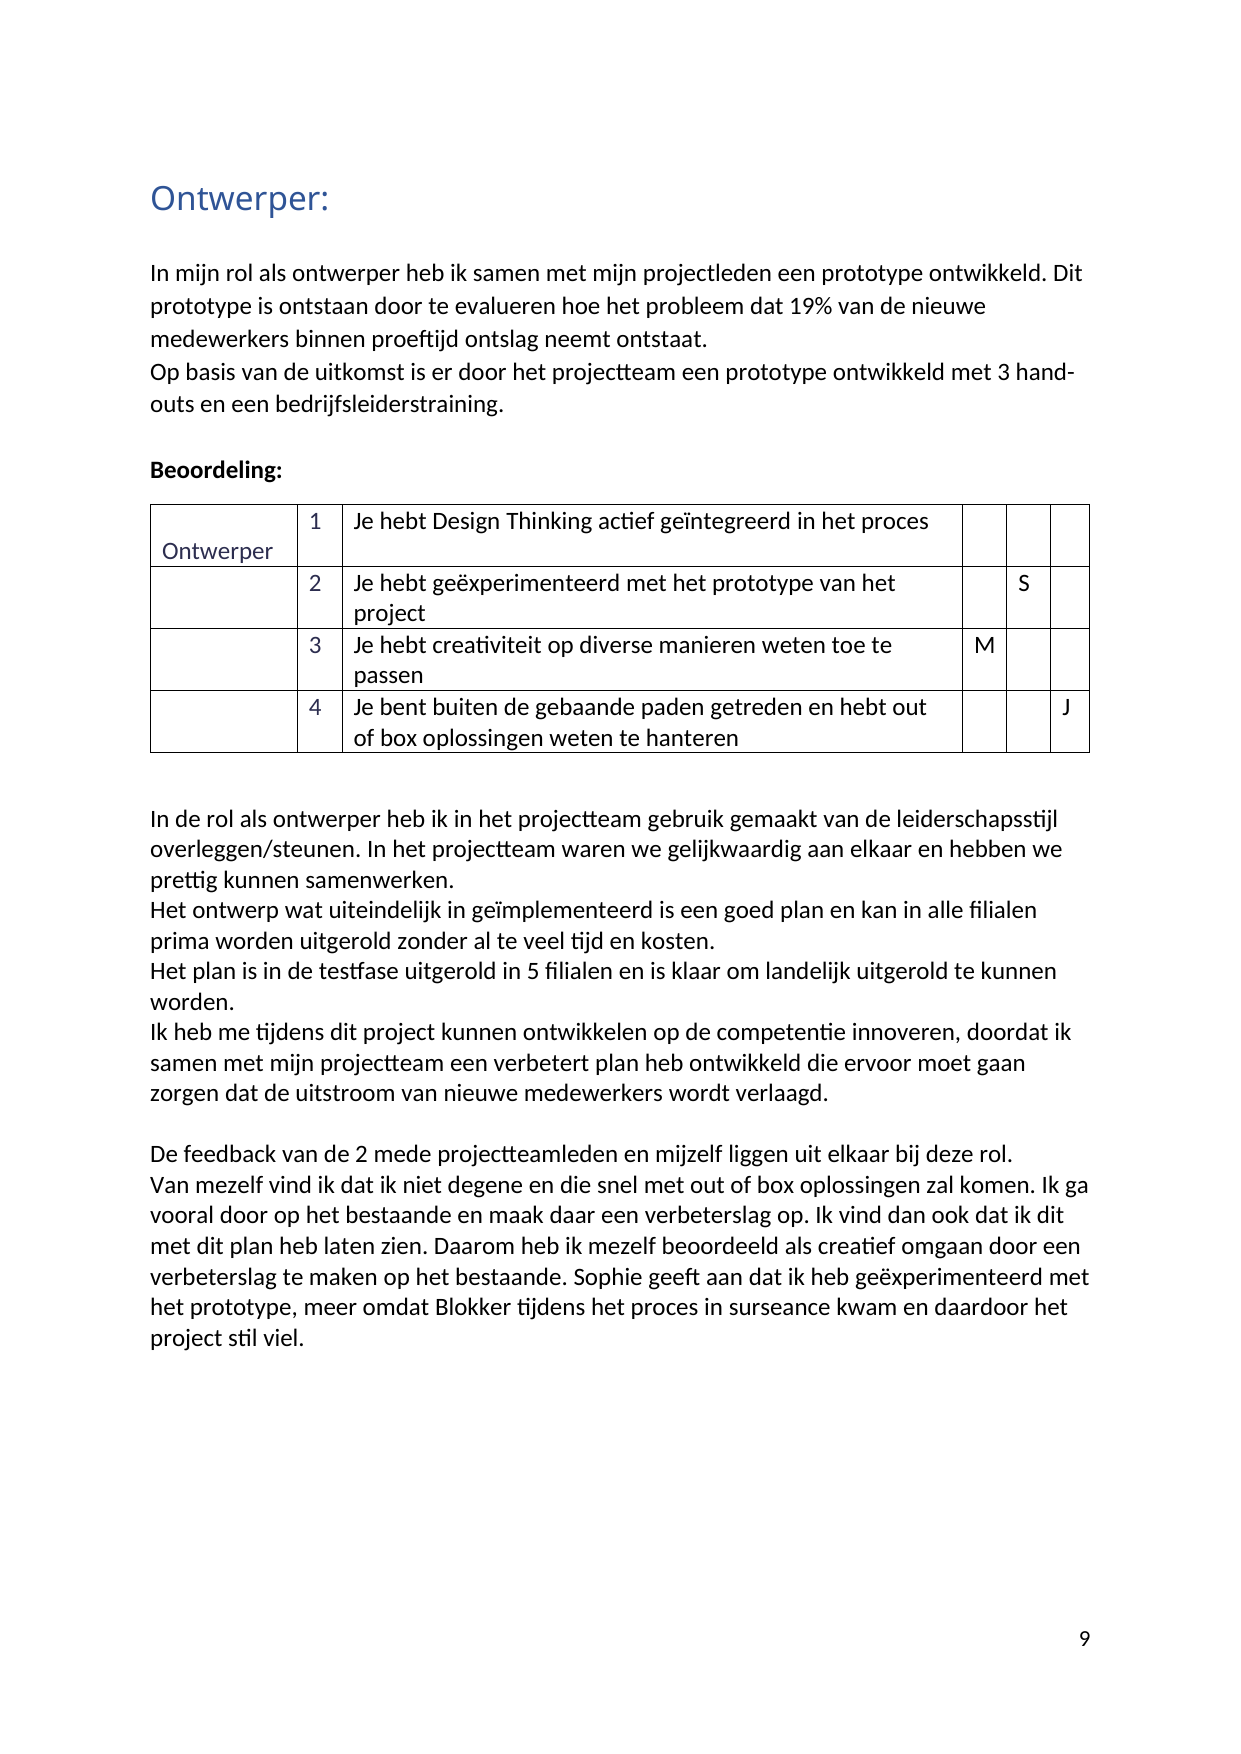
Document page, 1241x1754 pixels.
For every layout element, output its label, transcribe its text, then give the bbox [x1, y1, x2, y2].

table_header [1007, 505, 1050, 566]
table_cell M [963, 629, 1006, 690]
table_cell Je hebt geëxperimenteerd met het prototype van het project [343, 567, 962, 628]
table_cell 2 [298, 567, 342, 628]
table_header Ontwerper [151, 505, 297, 566]
table_cell [963, 691, 1006, 752]
table_header 1 [298, 505, 342, 566]
table_cell 4 [298, 691, 342, 752]
text In mijn rol als ontwerper heb ik samen met mijn projectleden een prototype ontwikkeld. Dit prototype is ontstaan door te evalueren hoe het probleem dat 19% van de nieuwe medewerkers binnen proeftijd ontslag neemt ontstaat. Op basis van de uitkomst is er door het projectteam een prototype ontwikkeld met 3 hand-outs en een bedrijfsleiderstraining. Beoordeling: [150, 224, 1090, 485]
table_cell [963, 567, 1006, 628]
table_cell J [1051, 691, 1089, 752]
table_header Je hebt Design Thinking actief geïntegreerd in het proces [343, 505, 962, 566]
subtitle Ontwerper: [150, 175, 1090, 220]
table_cell [151, 691, 297, 752]
table_cell S [1007, 567, 1050, 628]
table_cell [151, 629, 297, 690]
table_cell 3 [298, 629, 342, 690]
text In de rol als ontwerper heb ik in het projectteam gebruik gemaakt van de leiderschapsstijl overleggen/steunen. In het projectteam waren we gelijkwaardig aan elkaar en hebben we prettig kunnen samenwerken. Het ontwerp wat uiteindelijk in geïmplementeerd is een goed plan en kan in alle filialen prima worden uitgerold zonder al te veel tijd en kosten. Het plan is in de testfase uitgerold in 5 filialen en is klaar om landelijk uitgerold te kunnen worden. Ik heb me tijdens dit project kunnen ontwikkelen op de competentie innoveren, doordat ik samen met mijn projectteam een verbetert plan heb ontwikkeld die ervoor moet gaan zorgen dat de uitstroom van nieuwe medewerkers wordt verlaagd. De feedback van de 2 mede projectteamleden en mijzelf liggen uit elkaar bij deze rol. Van mezelf vind ik dat ik niet degene en die snel met out of box oplossingen zal komen. Ik ga vooral door op het bestaande en maak daar een verbeterslag op. Ik vind dan ook dat ik dit met dit plan heb laten zien. Daarom heb ik mezelf beoordeeld als creatief omgaan door een verbeterslag te maken op het bestaande. Sophie geeft aan dat ik heb geëxperimenteerd met het prototype, meer omdat Blokker tijdens het proces in surseance kwam en daardoor het project stil viel. [150, 803, 1090, 1412]
table_cell Je bent buiten de gebaande paden getreden en hebt out of box oplossingen weten te hanteren [343, 691, 962, 752]
table_cell [1051, 629, 1089, 690]
table_cell Je hebt creativiteit op diverse manieren weten toe te passen [343, 629, 962, 690]
table_cell [151, 567, 297, 628]
table_header [1051, 505, 1089, 566]
table_cell [1007, 629, 1050, 690]
table_cell [1007, 691, 1050, 752]
table_header [963, 505, 1006, 566]
table_cell [1051, 567, 1089, 628]
